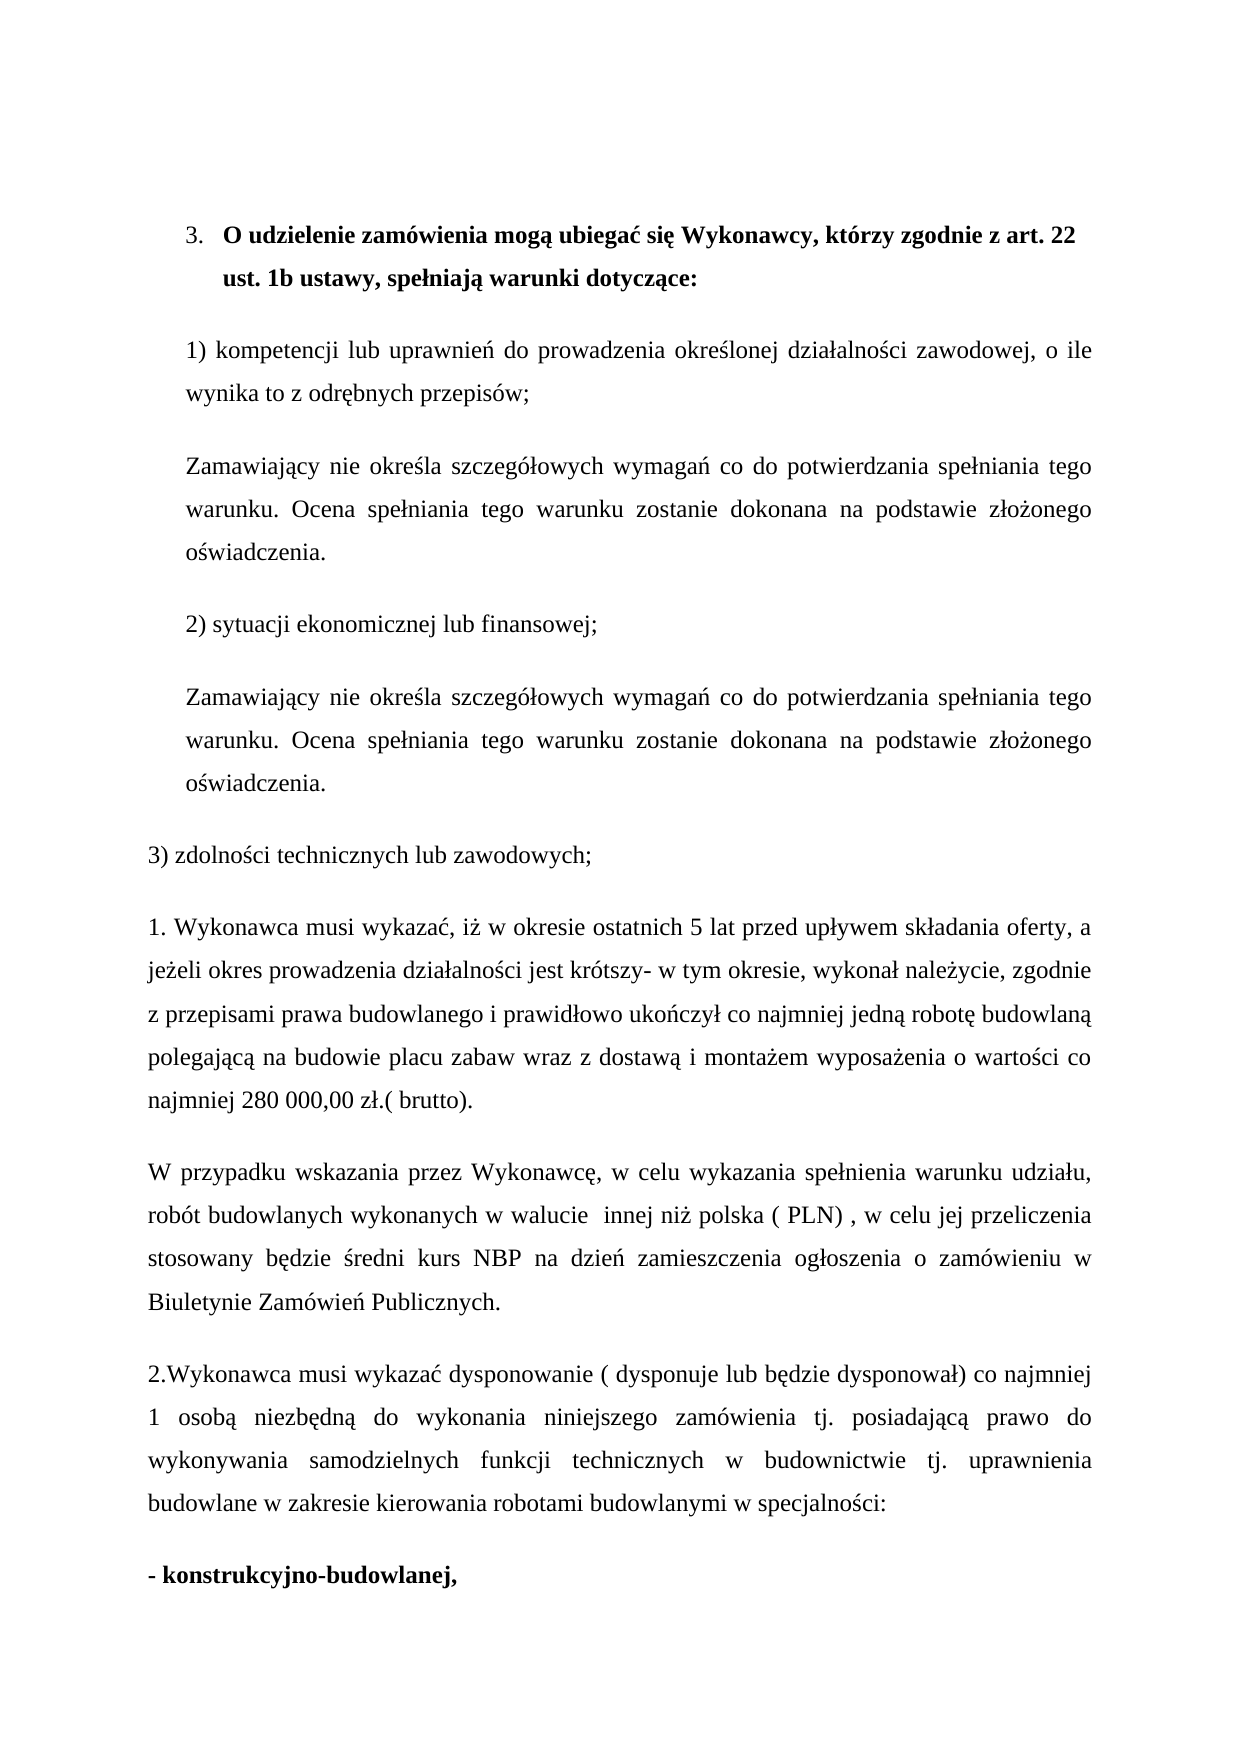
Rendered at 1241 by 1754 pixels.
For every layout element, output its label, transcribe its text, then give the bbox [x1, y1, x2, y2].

text 2.Wykonawca musi wykazać dysponowanie ( dysponuje lub będzie dysponował) co najmniej 1 osobą niezbędną do wykonania niniejszego zamówienia tj. posiadającą prawo do wykonywania samodzielnych funkcji technicznych w budownictwie tj. uprawnienia budowlane w zakresie kierowania robotami budowlanymi w specjalności: [148, 1359, 1093, 1517]
text 1) kompetencji lub uprawnień do prowadzenia określonej działalności zawodowej, o ile wynika to z odrębnych przepisów; [185, 335, 1093, 407]
text 1. Wykonawca musi wykazać, iż w okresie ostatnich 5 lat przed upływem składania oferty, a jeżeli okres prowadzenia działalności jest krótszy- w tym okresie, wykonał należycie, zgodnie z przepisami prawa budowlanego i prawidłowo ukończył co najmniej jedną robotę budowlaną polegającą na budowie placu zabaw wraz z dostawą i montażem wyposażenia o wartości co najmniej 280 000,00 zł.( brutto). [148, 912, 1093, 1114]
text 2) sytuacji ekonomicznej lub finansowej; [185, 609, 1093, 638]
text Zamawiający nie określa szczegółowych wymagań co do potwierdzania spełniania tego warunku. Ocena spełniania tego warunku zostanie dokonana na podstawie złożonego oświadczenia. [185, 682, 1093, 797]
text Zamawiający nie określa szczegółowych wymagań co do potwierdzania spełniania tego warunku. Ocena spełniania tego warunku zostanie dokonana na podstawie złożonego oświadczenia. [185, 451, 1093, 566]
text W przypadku wskazania przez Wykonawcę, w celu wykazania spełnienia warunku udziału, robót budowlanych wykonanych w walucie innej niż polska ( PLN) , w celu jej przeliczenia stosowany będzie średni kurs NBP na dzień zamieszczenia ogłoszenia o zamówieniu w Biuletynie Zamówień Publicznych. [148, 1157, 1093, 1315]
text - konstrukcyjno-budowlanej, [148, 1561, 1093, 1589]
text 3) zdolności technicznych lub zawodowych; [148, 840, 1093, 869]
list O udzielenie zamówienia mogą ubiegać się Wykonawcy, którzy zgodnie z art. 22 ust. 1b ustawy, spełniają warunki dotyczące: [185, 220, 1093, 292]
